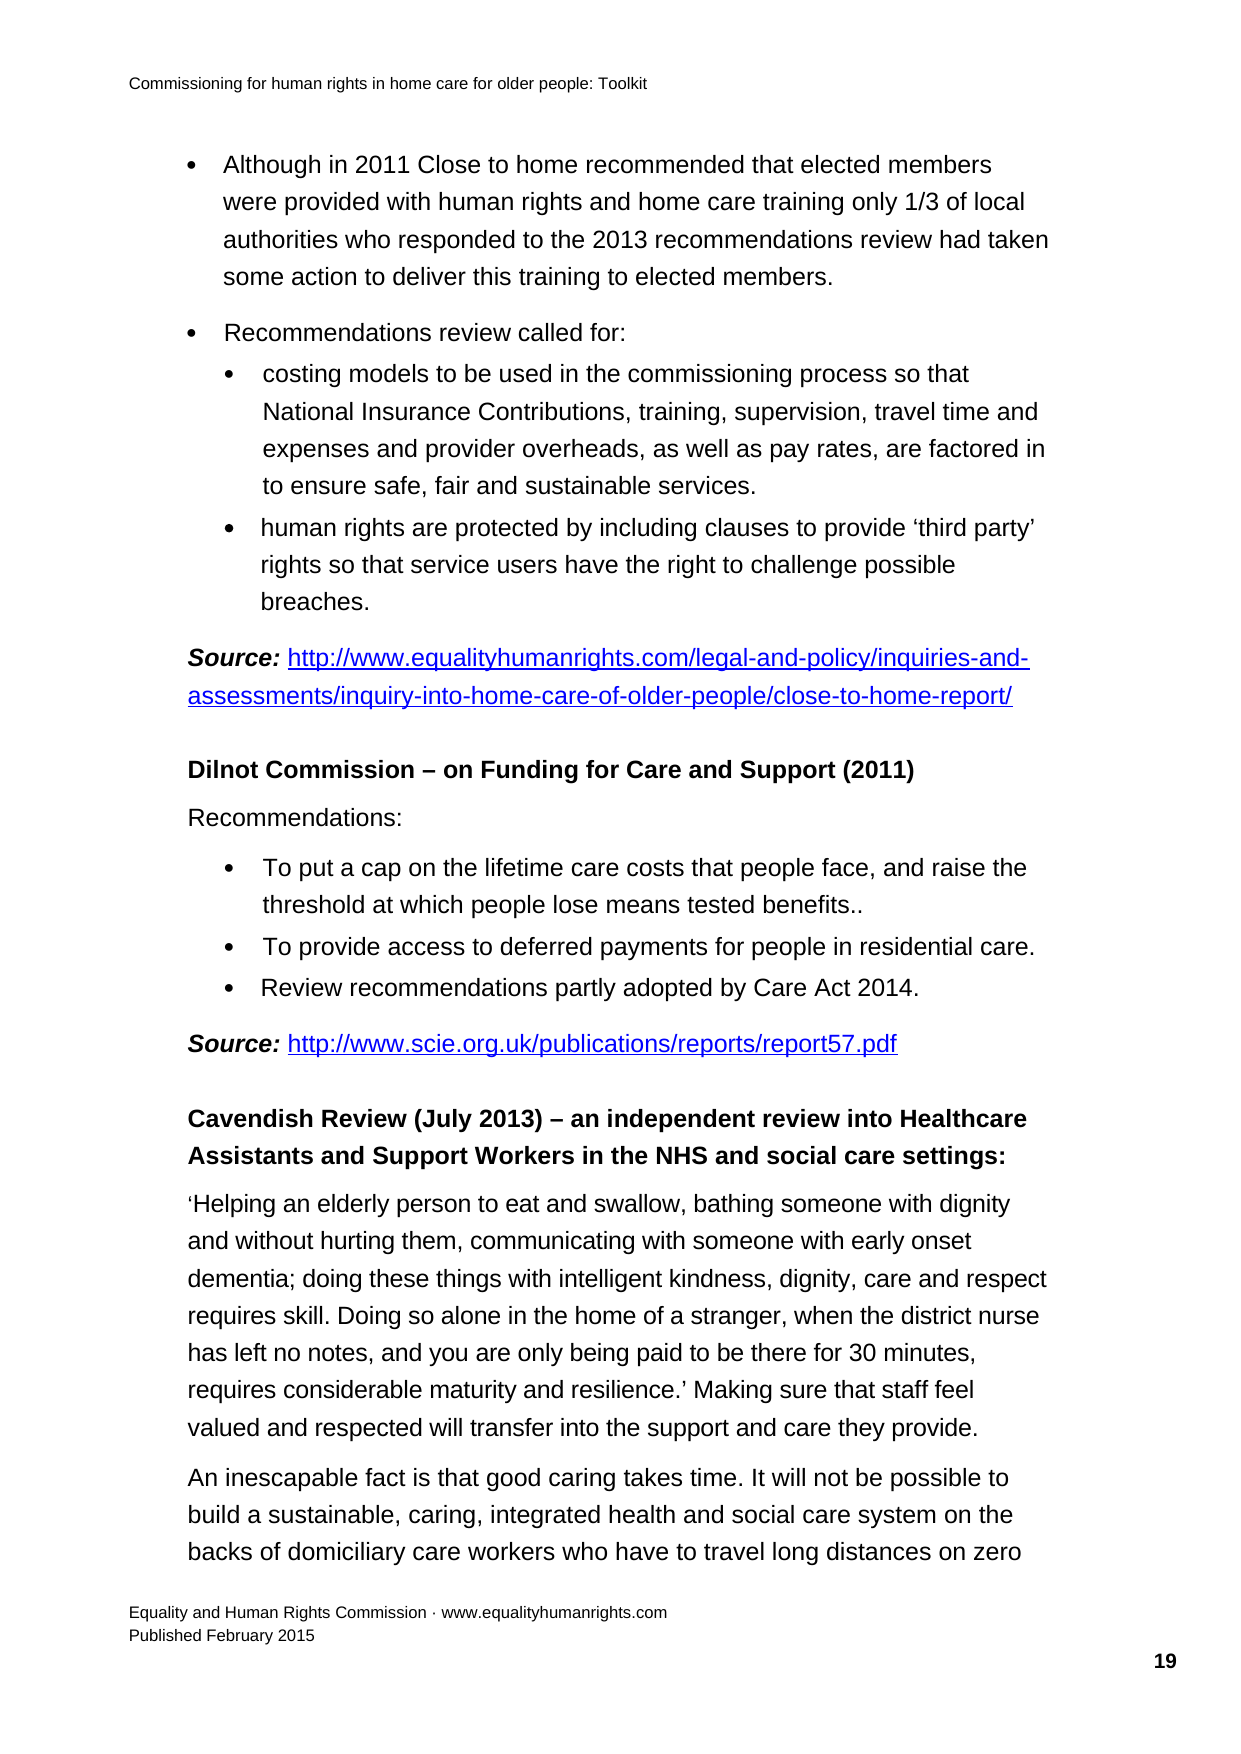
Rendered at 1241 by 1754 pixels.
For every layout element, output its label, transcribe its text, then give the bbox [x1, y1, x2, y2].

list Cavendish Review (July 2013) – an independent review into Healthcare Assistants and Support Workers in the NHS and social care settings: [187, 1104, 1053, 1170]
text Review recommendations partly adopted by Care Act 2014. [225, 973, 1053, 1002]
text Recommendations: [187, 803, 1053, 832]
text To put a cap on the lifetime care costs that people face, and raise the threshold at which people lose means tested benefits.. [225, 853, 1053, 919]
text Recommendations review called for: [187, 318, 1053, 347]
text costing models to be used in the commissioning process so that National Insurance Contributions, training, supervision, travel time and expenses and provider overheads, as well as pay rates, are factored in to ensure safe, fair and sustainable services. [225, 359, 1053, 500]
text ‘Helping an elderly person to eat and swallow, bathing someone with dignity and without hurting them, communicating with someone with early onset dementia; doing these things with intelligent kindness, dignity, care and respect requires skill. Doing so alone in the home of a stranger, when the district nurse has left no notes, and you are only being paid to be there for 30 minutes, requires considerable maturity and resilience.’ Making sure that staff feel valued and respected will transfer into the support and care they provide. [187, 1189, 1053, 1441]
list Dilnot Commission – on Funding for Care and Support (2011) [187, 755, 1053, 784]
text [187, 1462, 1053, 1566]
text Source: http://www.equalityhumanrights.com/legal-and-policy/inquiries-and-assessments/inquiry-into-home-care-of-older-people/close-to-home-report/ [187, 643, 1053, 709]
text Source: http://www.scie.org.uk/publications/reports/report57.pdf [187, 1029, 1053, 1058]
text To provide access to deferred payments for people in residential care. [225, 932, 1053, 960]
text human rights are protected by including clauses to provide ‘third party’ rights so that service users have the right to challenge possible breaches. [225, 513, 1053, 616]
text Although in 2011 Close to home recommended that elected members were provided with human rights and home care training only 1/3 of local authorities who responded to the 2013 recommendations review had taken some action to deliver this training to elected members. [187, 150, 1053, 291]
